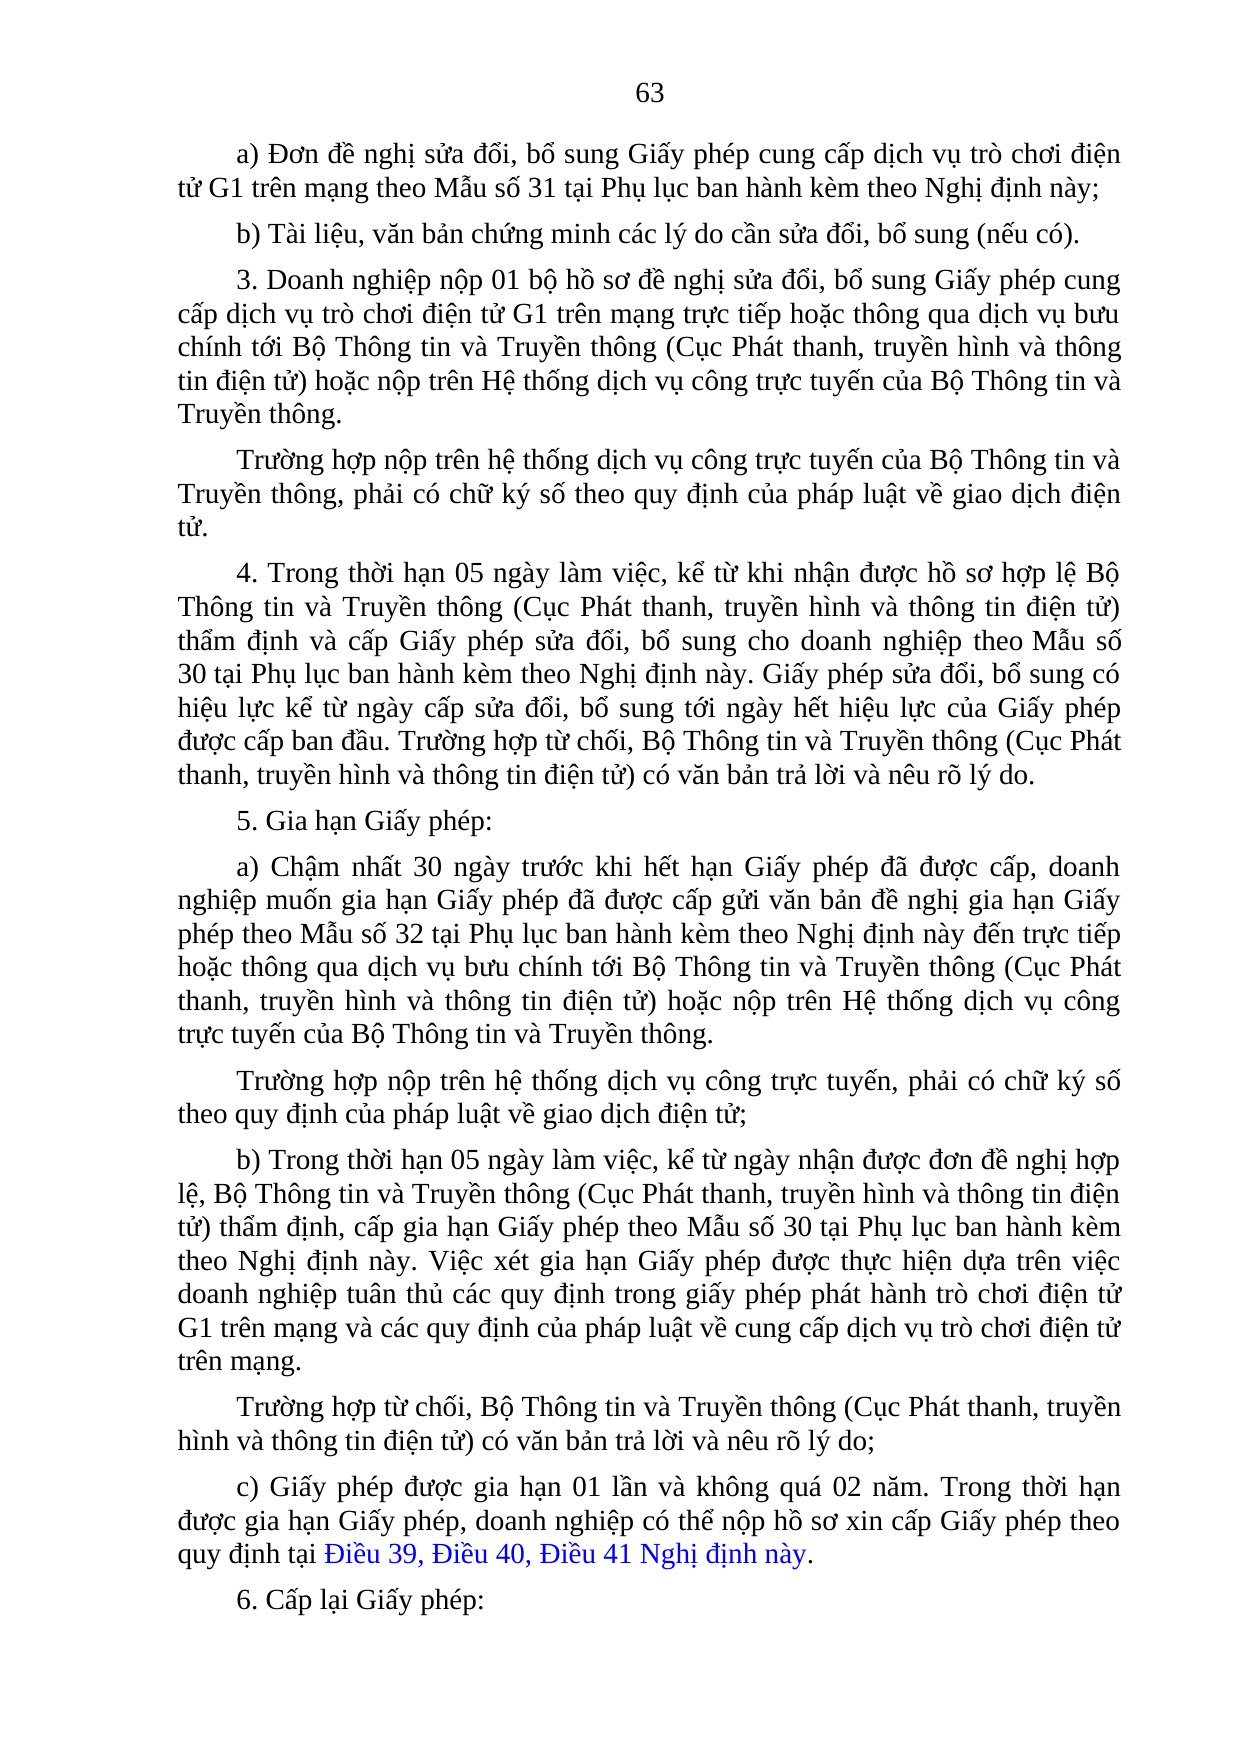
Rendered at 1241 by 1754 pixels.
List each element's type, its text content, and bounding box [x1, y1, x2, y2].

text b) Tài liệu, văn bản chứng minh các lý do cần sửa đổi, bổ sung (nếu có). [177, 216, 1122, 250]
text a) Chậm nhất 30 ngày trước khi hết hạn Giấy phép đã được cấp, doanh nghiệp muốn gia hạn Giấy phép đã được cấp gửi văn bản đề nghị gia hạn Giấy phép theo Mẫu số 32 tại Phụ lục ban hành kèm theo Nghị định này đến trực tiếp hoặc thông qua dịch vụ bưu chính tới Bộ Thông tin và Truyền thông (Cục Phát thanh, truyền hình và thông tin điện tử) hoặc nộp trên Hệ thống dịch vụ công trực tuyến của Bộ Thông tin và Truyền thông. [177, 849, 1122, 1050]
text c) Giấy phép được gia hạn 01 lần và không quá 02 năm. Trong thời hạn được gia hạn Giấy phép, doanh nghiệp có thể nộp hồ sơ xin cấp Giấy phép theo quy định tại Điều 39, Điều 40, Điều 41 Nghị định này. [177, 1469, 1122, 1570]
text 3. Doanh nghiệp nộp 01 bộ hồ sơ đề nghị sửa đổi, bổ sung Giấy phép cung cấp dịch vụ trò chơi điện tử G1 trên mạng trực tiếp hoặc thông qua dịch vụ bưu chính tới Bộ Thông tin và Truyền thông (Cục Phát thanh, truyền hình và thông tin điện tử) hoặc nộp trên Hệ thống dịch vụ công trực tuyến của Bộ Thông tin và Truyền thông. [177, 262, 1122, 430]
text Trường hợp nộp trên hệ thống dịch vụ công trực tuyến của Bộ Thông tin và Truyền thông, phải có chữ ký số theo quy định của pháp luật về giao dịch điện tử. [177, 442, 1122, 543]
text 5. Gia hạn Giấy phép: [177, 803, 1122, 836]
text Trường hợp từ chối, Bộ Thông tin và Truyền thông (Cục Phát thanh, truyền hình và thông tin điện tử) có văn bản trả lời và nêu rõ lý do; [177, 1389, 1122, 1457]
text 6. Cấp lại Giấy phép: [177, 1582, 1122, 1616]
text 4. Trong thời hạn 05 ngày làm việc, kể từ khi nhận được hồ sơ hợp lệ Bộ Thông tin và Truyền thông (Cục Phát thanh, truyền hình và thông tin điện tử) thẩm định và cấp Giấy phép sửa đổi, bổ sung cho doanh nghiệp theo Mẫu số 30 tại Phụ lục ban hành kèm theo Nghị định này. Giấy phép sửa đổi, bổ sung có hiệu lực kể từ ngày cấp sửa đổi, bổ sung tới ngày hết hiệu lực của Giấy phép được cấp ban đầu. Trường hợp từ chối, Bộ Thông tin và Truyền thông (Cục Phát thanh, truyền hình và thông tin điện tử) có văn bản trả lời và nêu rõ lý do. [177, 556, 1122, 790]
text Trường hợp nộp trên hệ thống dịch vụ công trực tuyến, phải có chữ ký số theo quy định của pháp luật về giao dịch điện tử; [177, 1063, 1122, 1130]
text a) Đơn đề nghị sửa đổi, bổ sung Giấy phép cung cấp dịch vụ trò chơi điện tử G1 trên mạng theo Mẫu số 31 tại Phụ lục ban hành kèm theo Nghị định này; [177, 137, 1122, 204]
text b) Trong thời hạn 05 ngày làm việc, kể từ ngày nhận được đơn đề nghị hợp lệ, Bộ Thông tin và Truyền thông (Cục Phát thanh, truyền hình và thông tin điện tử) thẩm định, cấp gia hạn Giấy phép theo Mẫu số 30 tại Phụ lục ban hành kèm theo Nghị định này. Việc xét gia hạn Giấy phép được thực hiện dựa trên việc doanh nghiệp tuân thủ các quy định trong giấy phép phát hành trò chơi điện tử G1 trên mạng và các quy định của pháp luật về cung cấp dịch vụ trò chơi điện tử trên mạng. [177, 1142, 1122, 1377]
